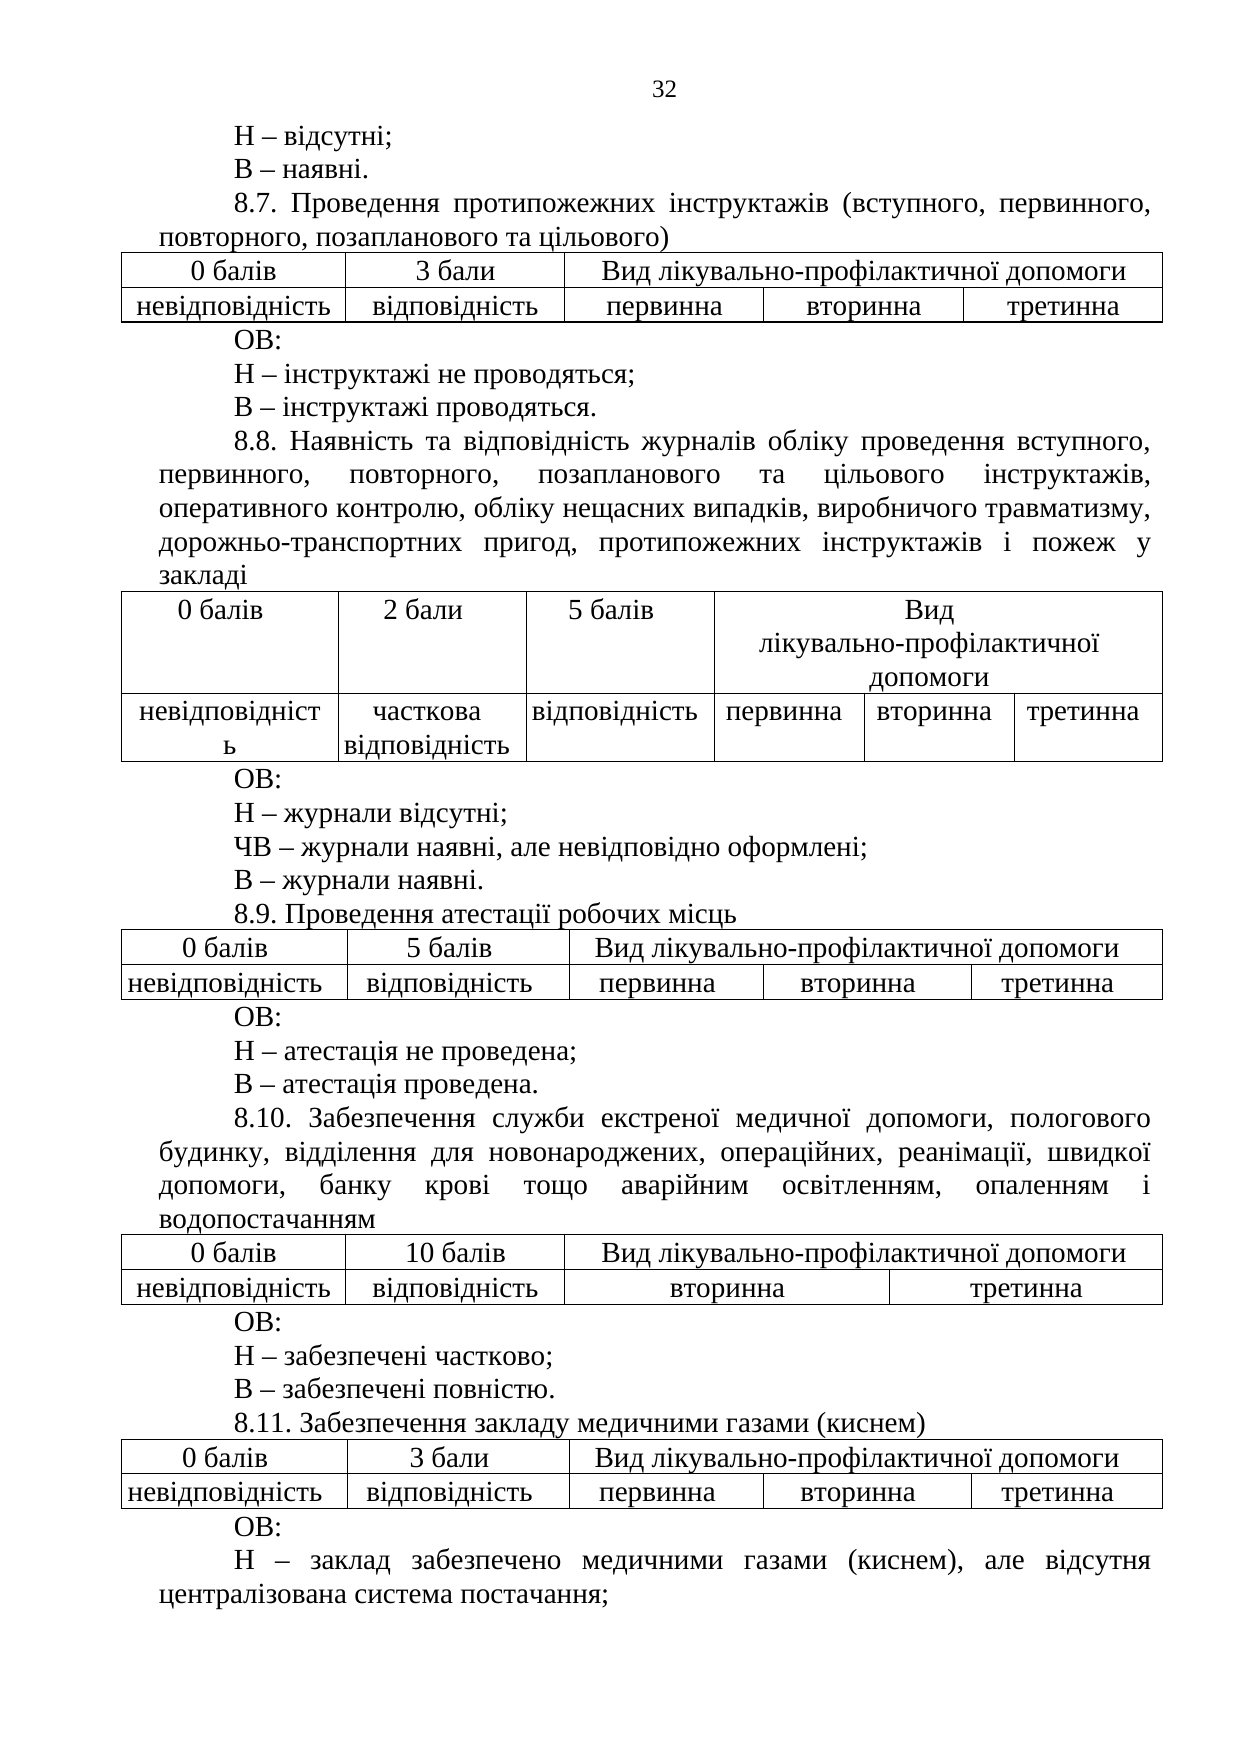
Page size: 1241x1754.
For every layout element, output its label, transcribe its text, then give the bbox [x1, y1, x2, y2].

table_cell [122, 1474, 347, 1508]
text 8.7. Проведення протипожежних інструктажів (вступного, первинного, повторного, позапланового та цільового) [158, 185, 1152, 252]
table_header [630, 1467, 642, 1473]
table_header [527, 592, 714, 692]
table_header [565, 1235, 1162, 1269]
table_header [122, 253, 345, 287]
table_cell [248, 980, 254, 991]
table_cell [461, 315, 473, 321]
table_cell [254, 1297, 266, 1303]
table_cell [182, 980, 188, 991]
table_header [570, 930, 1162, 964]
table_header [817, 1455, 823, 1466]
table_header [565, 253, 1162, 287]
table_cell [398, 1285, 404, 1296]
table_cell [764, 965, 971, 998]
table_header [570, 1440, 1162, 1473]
text В – журнали наявні. [158, 862, 1152, 896]
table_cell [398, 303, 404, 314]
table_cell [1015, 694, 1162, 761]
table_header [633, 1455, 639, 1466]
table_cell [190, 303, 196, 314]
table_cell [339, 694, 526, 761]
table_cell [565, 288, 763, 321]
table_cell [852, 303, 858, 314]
text 8.9. Проведення атестації робочих місць [158, 896, 1152, 929]
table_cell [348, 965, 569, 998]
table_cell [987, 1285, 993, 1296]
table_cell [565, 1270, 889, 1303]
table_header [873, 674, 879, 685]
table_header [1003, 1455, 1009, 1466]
text ОВ: [158, 762, 1152, 795]
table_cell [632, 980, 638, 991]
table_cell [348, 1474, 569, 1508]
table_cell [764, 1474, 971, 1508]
text ОВ: [158, 323, 1152, 356]
text ОВ: [158, 1509, 1152, 1542]
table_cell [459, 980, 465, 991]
text Н – заклад забезпечено медичними газами (киснем), але відсутня централізована система постачання; [158, 1542, 1152, 1609]
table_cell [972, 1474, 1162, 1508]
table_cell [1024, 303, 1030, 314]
text Н – інструктажі не проводяться; [158, 356, 1152, 389]
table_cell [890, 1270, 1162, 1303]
text В – атестація проведена. [158, 1067, 1152, 1100]
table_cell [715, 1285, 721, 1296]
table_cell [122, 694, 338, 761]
text Н – журнали відсутні; [158, 795, 1152, 829]
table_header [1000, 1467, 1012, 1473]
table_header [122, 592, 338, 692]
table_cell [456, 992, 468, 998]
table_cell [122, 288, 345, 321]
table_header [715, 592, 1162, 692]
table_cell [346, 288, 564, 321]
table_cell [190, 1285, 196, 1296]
text ОВ: [158, 1000, 1152, 1033]
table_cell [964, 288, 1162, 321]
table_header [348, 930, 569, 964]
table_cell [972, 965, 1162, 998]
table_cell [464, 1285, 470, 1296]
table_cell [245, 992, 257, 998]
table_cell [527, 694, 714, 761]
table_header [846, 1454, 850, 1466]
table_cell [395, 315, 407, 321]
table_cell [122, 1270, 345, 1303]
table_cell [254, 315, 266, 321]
text Н – атестація не проведена; [158, 1033, 1152, 1067]
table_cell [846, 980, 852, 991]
text Н – забезпечені частково; [158, 1338, 1152, 1372]
text Н – відсутні; [158, 118, 1152, 152]
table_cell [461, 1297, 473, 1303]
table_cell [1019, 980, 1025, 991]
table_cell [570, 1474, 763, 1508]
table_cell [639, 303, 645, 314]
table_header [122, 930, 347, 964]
text 8.11. Забезпечення закладу медичними газами (киснем) [158, 1405, 1152, 1439]
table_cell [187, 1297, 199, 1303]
text В – забезпечені повністю. [158, 1372, 1152, 1405]
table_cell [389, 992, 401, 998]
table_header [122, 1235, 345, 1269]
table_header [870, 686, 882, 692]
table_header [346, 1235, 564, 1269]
text 8.8. Наявність та відповідність журналів обліку проведення вступного, первинного, повторного, позапланового та цільового інструктажів, оперативного контролю, обліку нещасних випадків, виробничого травматизму, дорожньо-транспортних пригод, протипожежних інструктажів і пожеж у закладі [158, 423, 1152, 591]
text В – інструктажі проводяться. [158, 389, 1152, 423]
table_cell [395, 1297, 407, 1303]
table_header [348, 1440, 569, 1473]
text ОВ: [158, 1305, 1152, 1338]
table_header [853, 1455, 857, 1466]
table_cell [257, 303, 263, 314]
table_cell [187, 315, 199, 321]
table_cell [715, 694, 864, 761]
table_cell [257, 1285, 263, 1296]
text В – наявні. [158, 152, 1152, 185]
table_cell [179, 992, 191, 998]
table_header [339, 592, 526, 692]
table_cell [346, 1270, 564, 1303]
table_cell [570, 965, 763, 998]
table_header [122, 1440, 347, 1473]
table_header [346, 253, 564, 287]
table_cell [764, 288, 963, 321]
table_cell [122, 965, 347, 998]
text 8.10. Забезпечення служби екстреної медичної допомоги, пологового будинку, відділення для новонароджених, операційних, реанімації, швидкої допомоги, банку крові тощо аварійним освітленням, опаленням і водопостачанням [158, 1100, 1152, 1234]
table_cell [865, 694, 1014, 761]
text ЧВ – журнали наявні, але невідповідно оформлені; [158, 829, 1152, 862]
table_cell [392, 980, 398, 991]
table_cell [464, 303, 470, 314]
